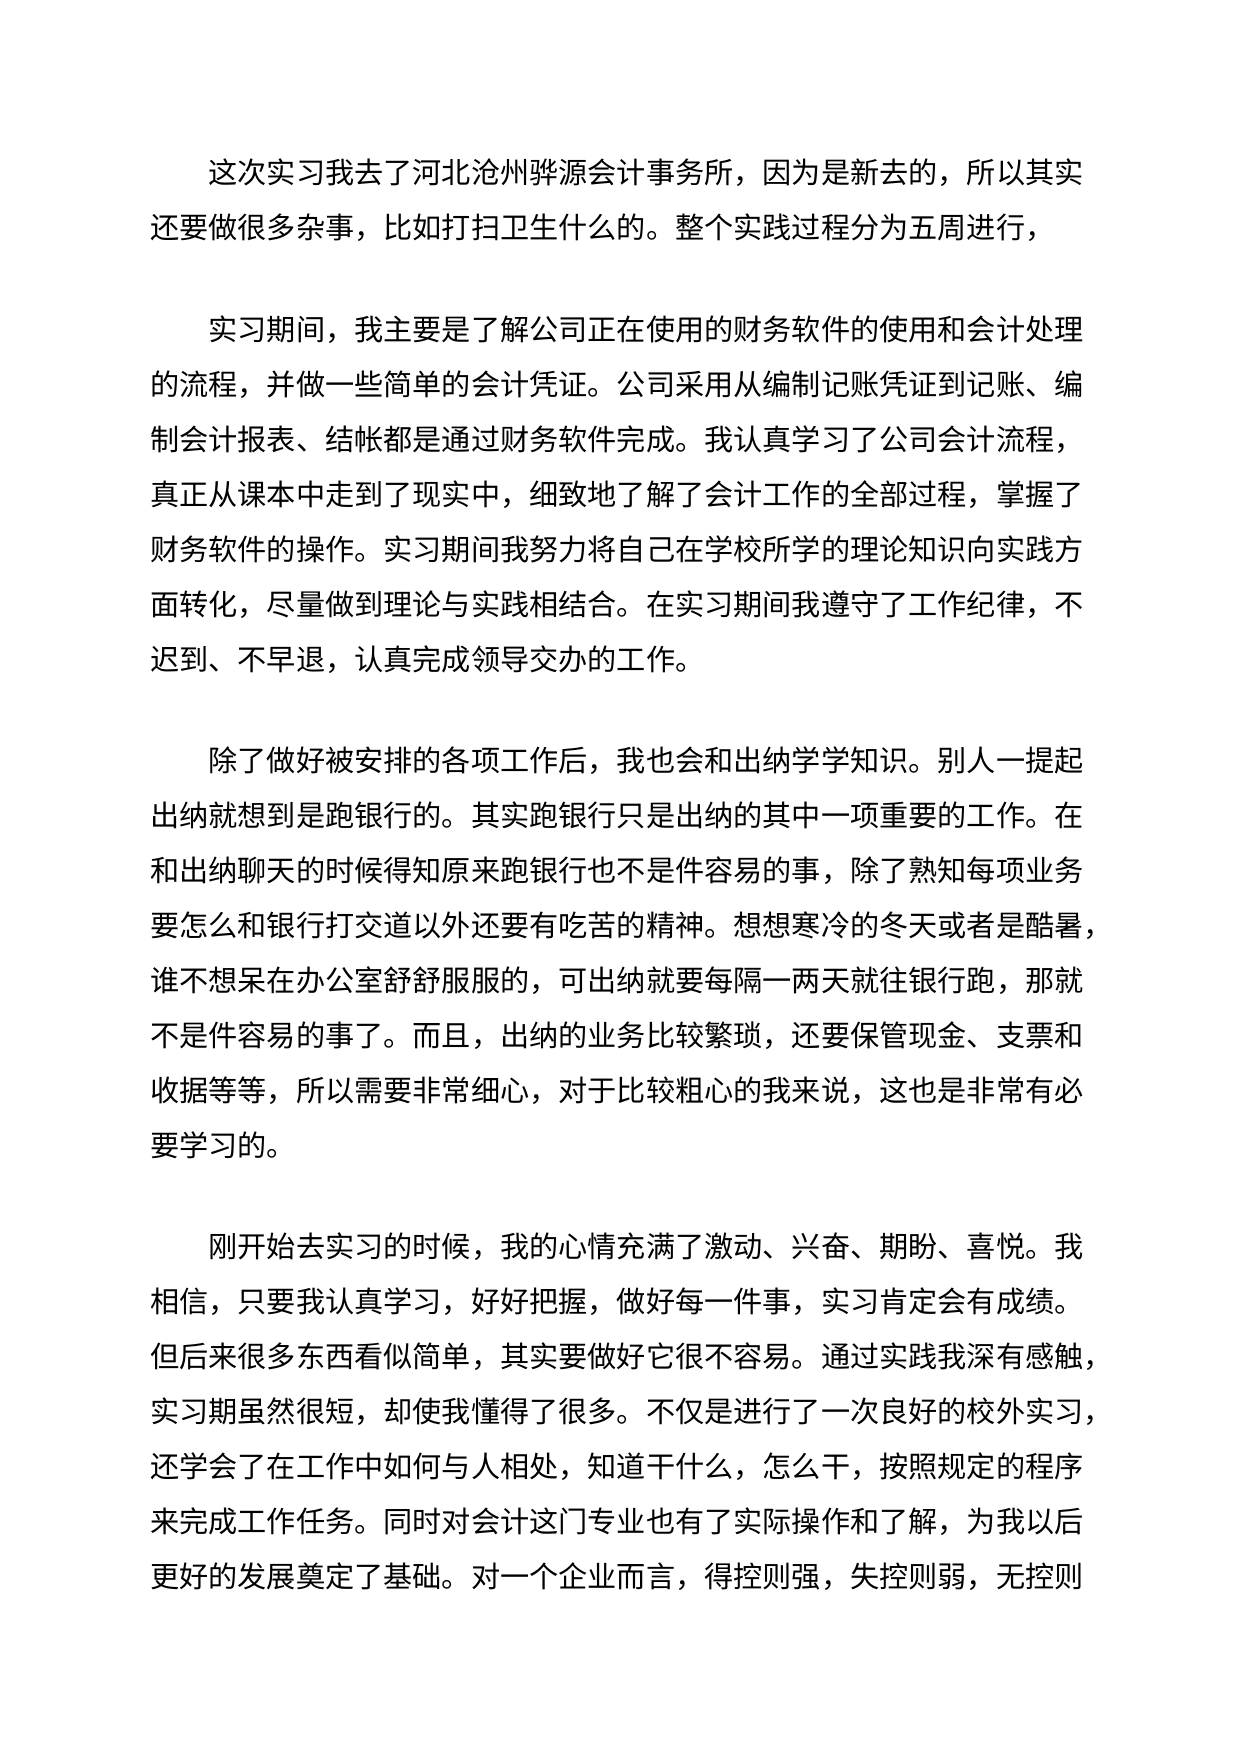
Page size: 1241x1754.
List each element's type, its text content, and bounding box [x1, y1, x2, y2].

text 除了做好被安排的各项工作后，我也会和出纳学学知识。别人一提起出纳就想到是跑银行的。其实跑银行只是出纳的其中一项重要的工作。在和出纳聊天的时候得知原来跑银行也不是件容易的事，除了熟知每项业务要怎么和银行打交道以外还要有吃苦的精神。想想寒冷的冬天或者是酷暑，谁不想呆在办公室舒舒服服的，可出纳就要每隔一两天就往银行跑，那就不是件容易的事了。而且，出纳的业务比较繁琐，还要保管现金、支票和收据等等，所以需要非常细心，对于比较粗心的我来说，这也是非常有必要学习的。 [150, 738, 1090, 1164]
text 这次实习我去了河北沧州骅源会计事务所，因为是新去的，所以其实还要做很多杂事，比如打扫卫生什么的。整个实践过程分为五周进行， [150, 150, 1090, 247]
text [150, 1224, 1090, 1596]
text 实习期间，我主要是了解公司正在使用的财务软件的使用和会计处理的流程，并做一些简单的会计凭证。公司采用从编制记账凭证到记账、编制会计报表、结帐都是通过财务软件完成。我认真学习了公司会计流程，真正从课本中走到了现实中，细致地了解了会计工作的全部过程，掌握了财务软件的操作。实习期间我努力将自己在学校所学的理论知识向实践方面转化，尽量做到理论与实践相结合。在实习期间我遵守了工作纪律，不迟到、不早退，认真完成领导交办的工作。 [150, 307, 1090, 678]
